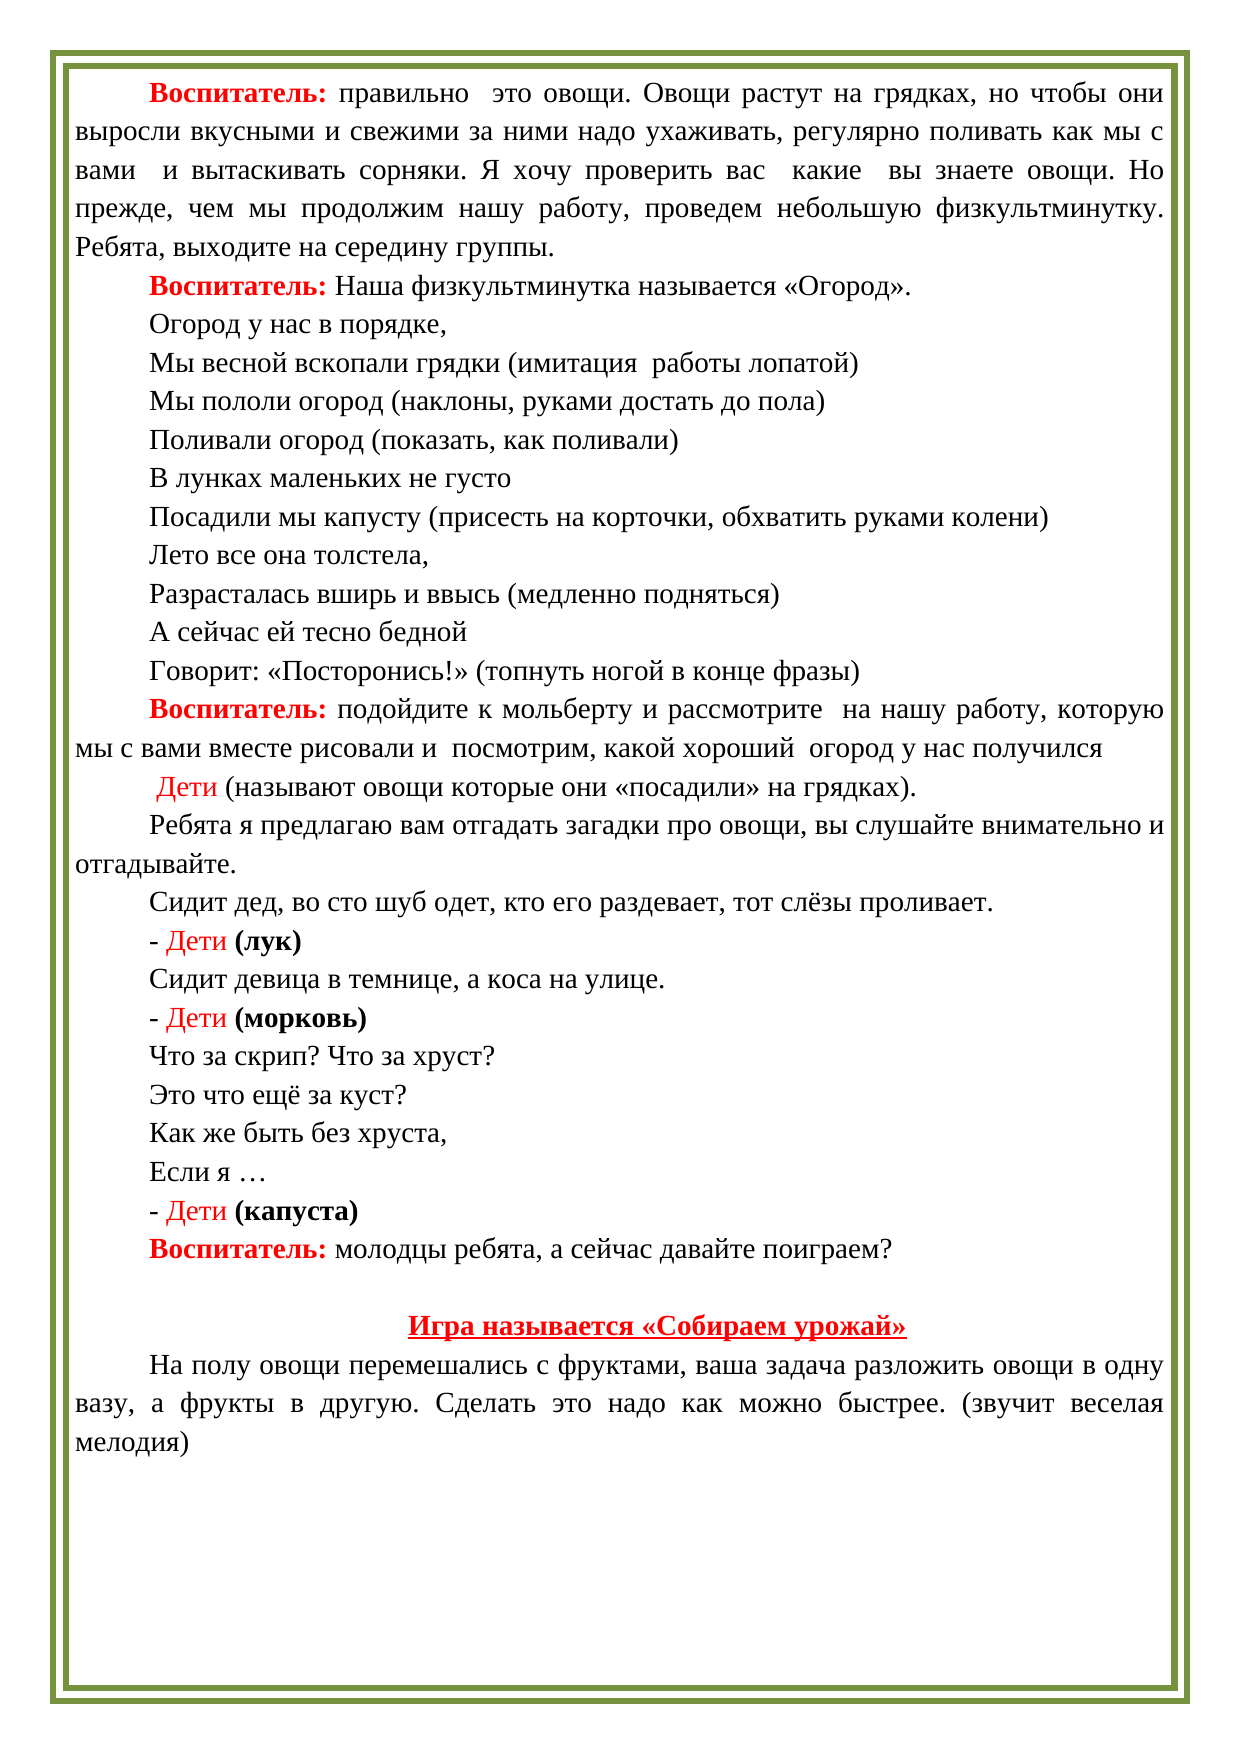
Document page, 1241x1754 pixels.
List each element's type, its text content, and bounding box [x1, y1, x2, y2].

text Лето все она толстела, [75, 537, 1165, 571]
text Что за скрип? Что за хруст? [75, 1038, 1165, 1072]
text Если я … [75, 1154, 1165, 1188]
text Сидит дед, во сто шуб одет, кто его раздевает, тот слёзы проливает. [75, 884, 1165, 918]
text Игра называется «Собираем урожай» [75, 1308, 1165, 1342]
text Это что ещё за куст? [75, 1077, 1165, 1111]
text Говорит: «Посторонись!» (топнуть ногой в конце фразы) [75, 653, 1165, 687]
text Разрасталась вширь и ввысь (медленно подняться) [75, 576, 1165, 609]
text На полу овощи перемешались с фруктами, ваша задача разложить овощи в одну вазу, а фрукты в другую. Сделать это надо как можно быстрее. (звучит веселая мелодия) [75, 1347, 1165, 1457]
text Сидит девица в темнице, а коса на улице. [75, 961, 1165, 995]
text Дети (называют овощи которые они «посадили» на грядках). [75, 769, 1165, 802]
text Мы пололи огород (наклоны, руками достать до пола) [75, 383, 1165, 417]
text Воспитатель: подойдите к мольберту и рассмотрите на нашу работу, которую мы с вами вместе рисовали и посмотрим, какой хороший огород у нас получился [75, 692, 1165, 764]
text Как же быть без хруста, [75, 1116, 1165, 1149]
text Воспитатель: Наша физкультминутка называется «Огород». [75, 268, 1165, 301]
text В лунках маленьких не густо [75, 460, 1165, 494]
text А сейчас ей тесно бедной [75, 614, 1165, 648]
text Посадили мы капусту (присесть на корточки, обхватить руками колени) [75, 499, 1165, 532]
text - Дети (капуста) [75, 1193, 1165, 1226]
text - Дети (морковь) [75, 1000, 1165, 1033]
text Воспитатель: молодцы ребята, а сейчас давайте поиграем? [75, 1231, 1165, 1265]
text Огород у нас в порядке, [75, 306, 1165, 340]
text Мы весной вскопали грядки (имитация работы лопатой) [75, 345, 1165, 378]
text Воспитатель: правильно это овощи. Овощи растут на грядках, но чтобы они выросли вкусными и свежими за ними надо ухаживать, регулярно поливать как мы с вами и вытаскивать сорняки. Я хочу проверить вас какие вы знаете овощи. Но прежде, чем мы продолжим нашу работу, проведем небольшую физкультминутку. Ребята, выходите на середину группы. [75, 75, 1165, 263]
text - Дети (лук) [75, 923, 1165, 956]
text Ребята я предлагаю вам отгадать загадки про овощи, вы слушайте внимательно и отгадывайте. [75, 807, 1165, 879]
text Поливали огород (показать, как поливали) [75, 422, 1165, 455]
